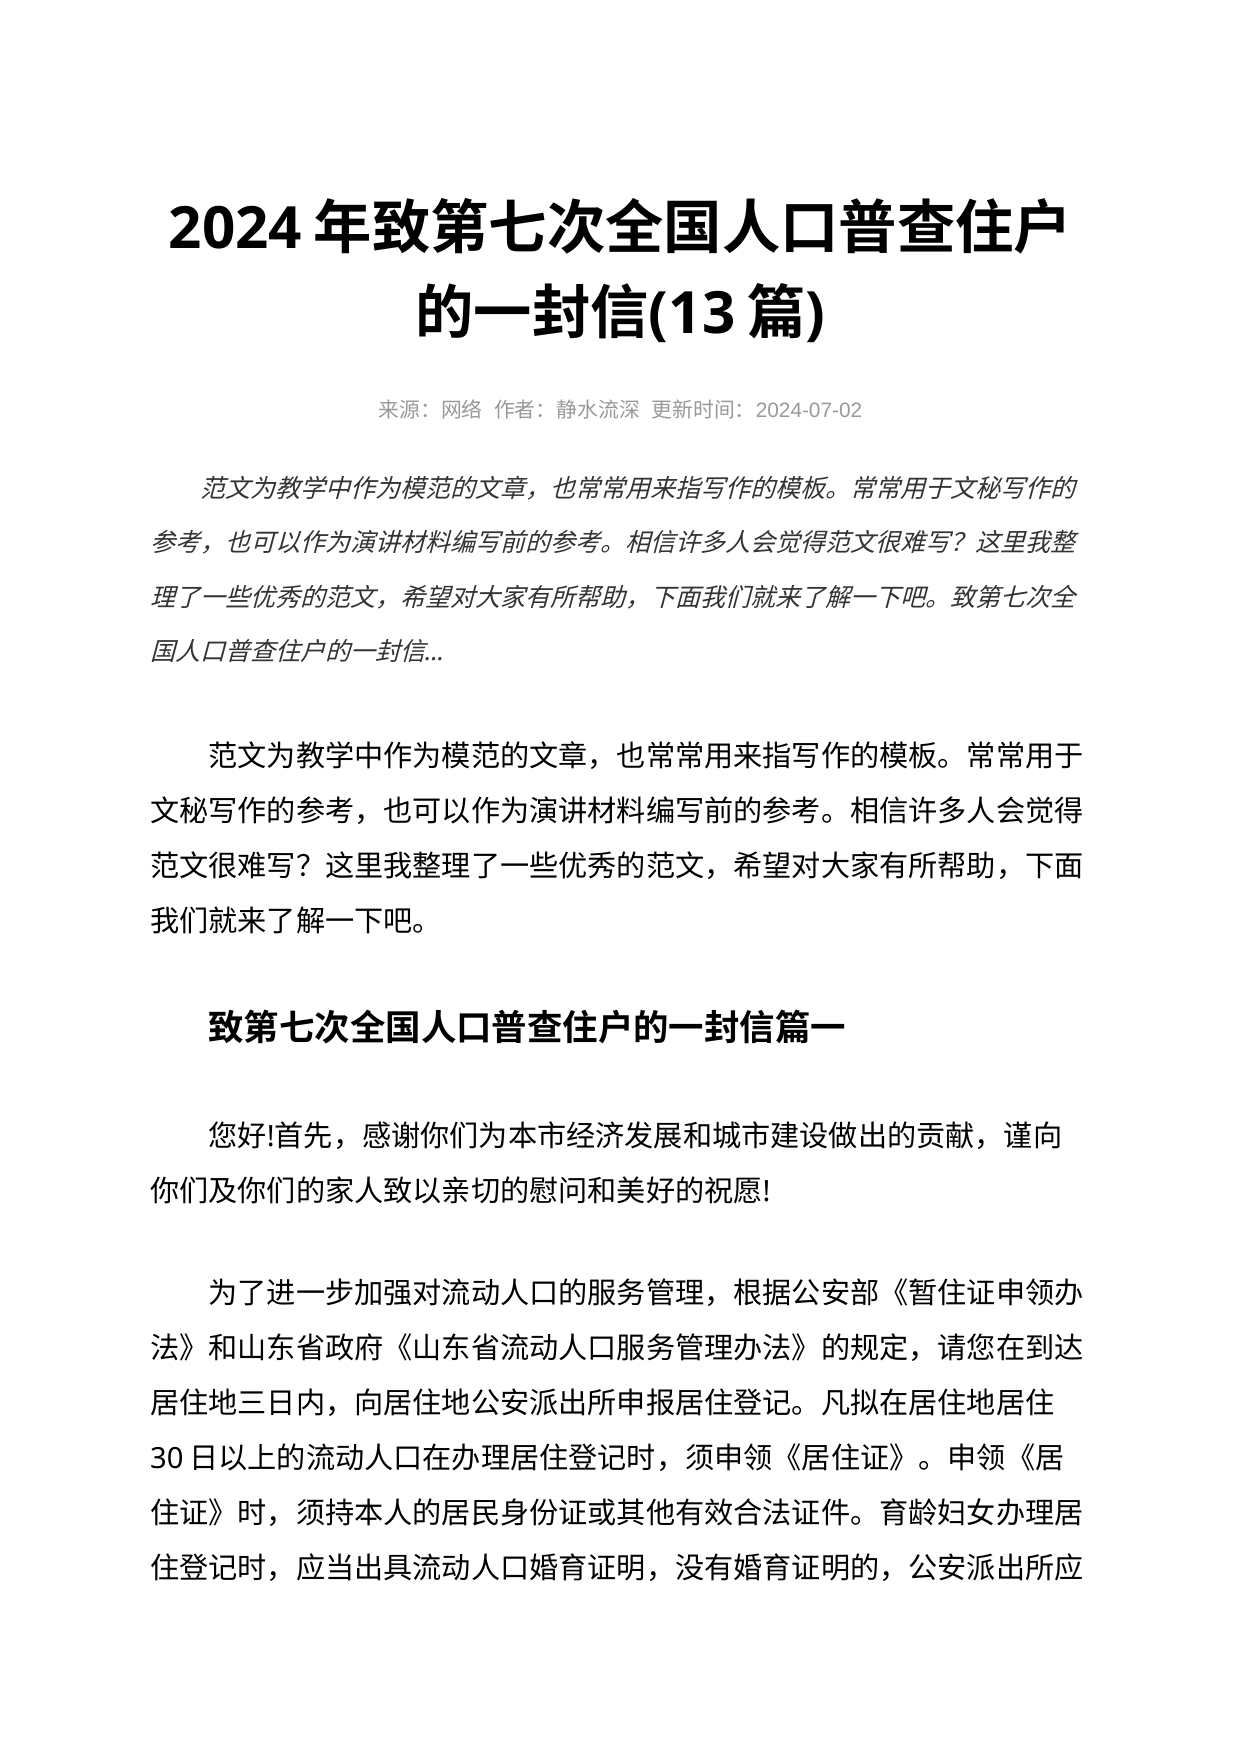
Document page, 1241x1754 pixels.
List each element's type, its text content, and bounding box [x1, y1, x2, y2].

text 来源：网络 作者：静水流深 更新时间：2024-07-02 [150, 398, 1090, 422]
text 致第七次全国人口普查住户的一封信篇一 [150, 999, 1090, 1051]
text 范文为教学中作为模范的文章，也常常用来指写作的模板。常常用于文秘写作的参考，也可以作为演讲材料编写前的参考。相信许多人会觉得范文很难写？这里我整理了一些优秀的范文，希望对大家有所帮助，下面我们就来了解一下吧。致第七次全国人口普查住户的一封信... [150, 468, 1090, 668]
text 范文为教学中作为模范的文章，也常常用来指写作的模板。常常用于文秘写作的参考，也可以作为演讲材料编写前的参考。相信许多人会觉得范文很难写？这里我整理了一些优秀的范文，希望对大家有所帮助，下面我们就来了解一下吧。 [150, 733, 1090, 940]
text 您好!首先，感谢你们为本市经济发展和城市建设做出的贡献，谨向你们及你们的家人致以亲切的慰问和美好的祝愿! [150, 1113, 1090, 1210]
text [150, 1270, 1090, 1587]
subtitle 2024年致第七次全国人口普查住户的一封信(13篇) [150, 181, 1090, 351]
